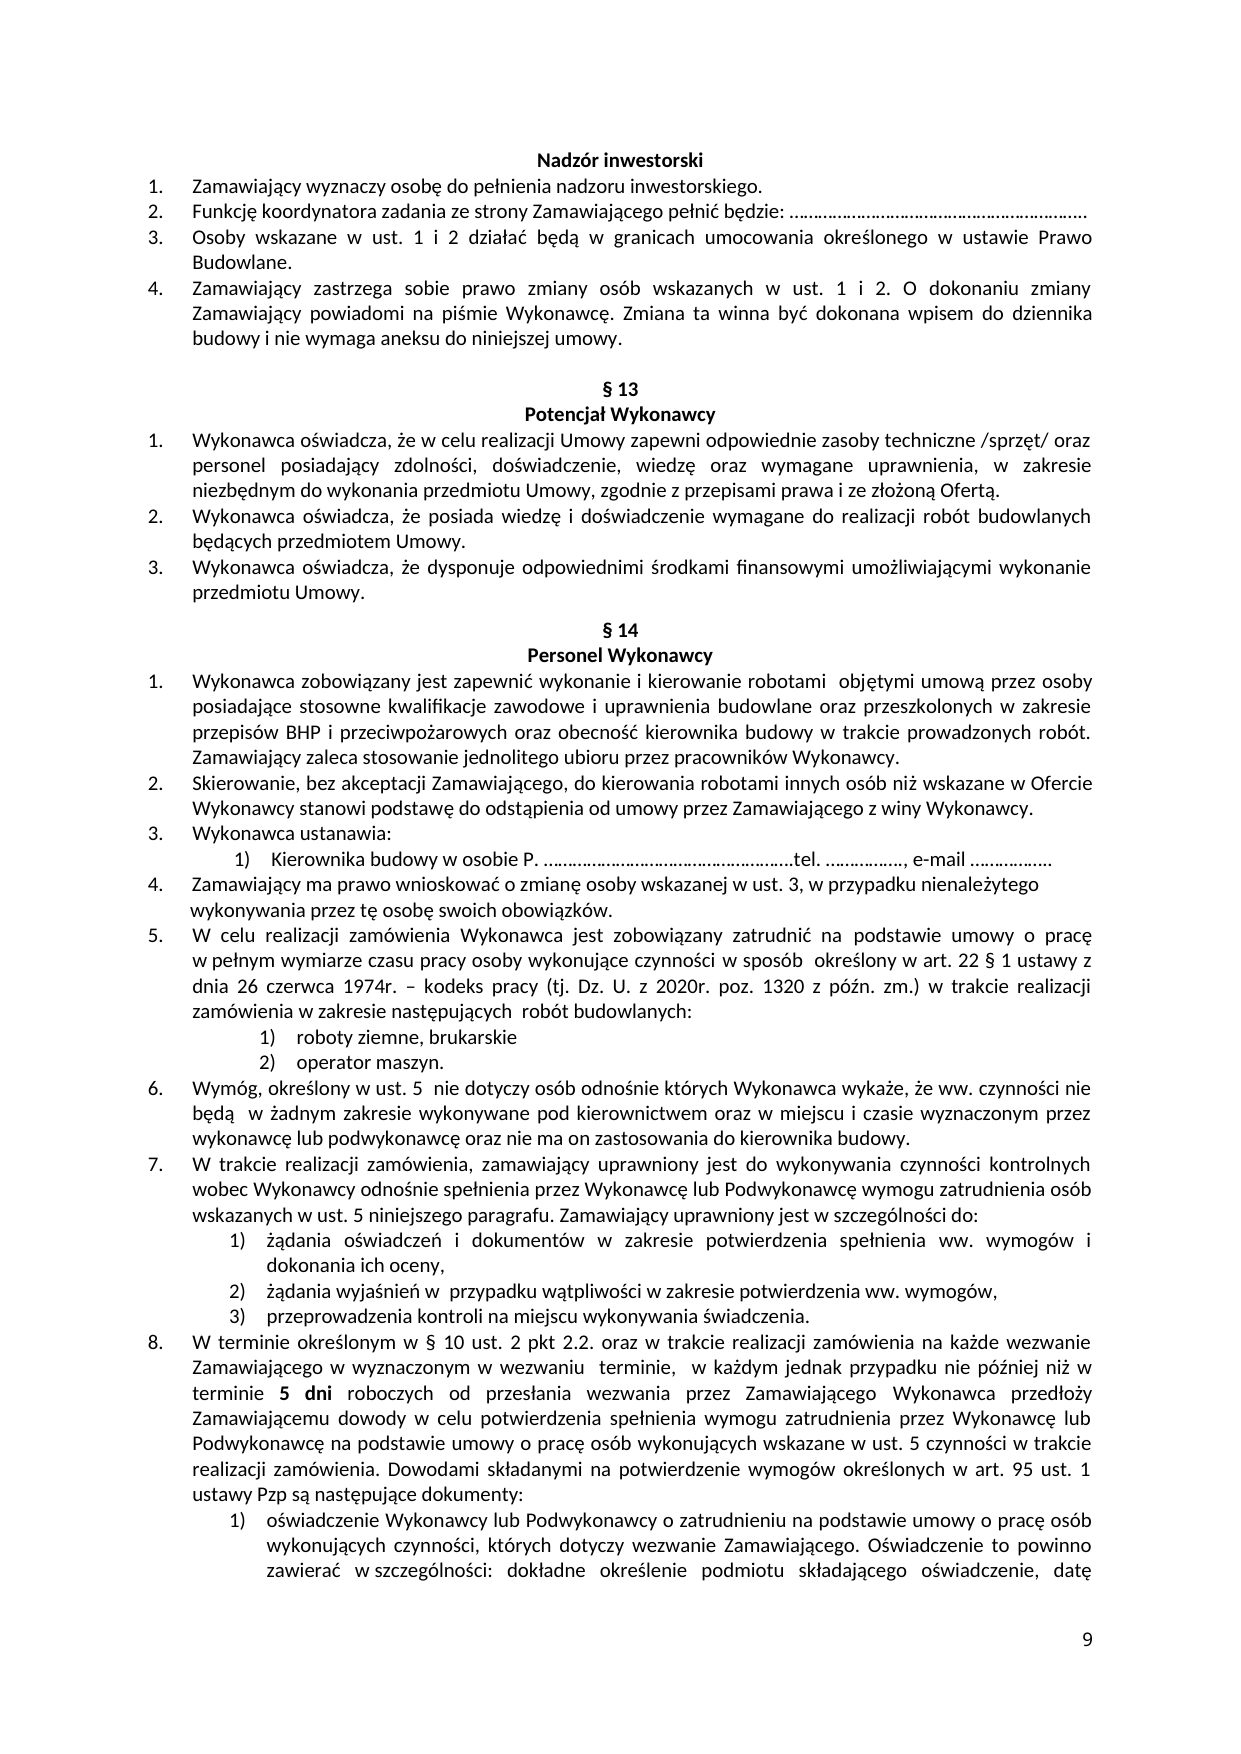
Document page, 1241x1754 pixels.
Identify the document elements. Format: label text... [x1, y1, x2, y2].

list Zamawiający wyznaczy osobę do pełnienia nadzoru inwestorskiego. [148, 173, 1093, 198]
list operator maszyn. [259, 1049, 1093, 1075]
text § 13 [148, 376, 1093, 401]
text 2. Skierowanie, bez akceptacji Zamawiającego, do kierowania robotami innych osób niż wskazane w Ofercie Wykonawcy stanowi podstawę do odstąpienia od umowy przez Zamawiającego z winy Wykonawcy. [148, 770, 1093, 821]
text 4. Zamawiający zastrzega sobie prawo zmiany osób wskazanych w ust. 1 i 2. O dokonaniu zmiany Zamawiający powiadomi na piśmie Wykonawcę. Zmiana ta winna być dokonana wpisem do dziennika budowy i nie wymaga aneksu do niniejszej umowy. [148, 275, 1093, 351]
text § 14 [148, 617, 1093, 643]
list żądania oświadczeń i dokumentów w zakresie potwierdzenia spełnienia ww. wymogów i dokonania ich oceny, [229, 1227, 1093, 1278]
list Funkcję koordynatora zadania ze strony Zamawiającego pełnić będzie: …………………………………………………….. [148, 198, 1093, 224]
list roboty ziemne, brukarskie [259, 1024, 1093, 1049]
list żądania wyjaśnień w przypadku wątpliwości w zakresie potwierdzenia ww. wymogów, [229, 1278, 1093, 1303]
text Personel Wykonawcy [148, 643, 1093, 668]
text 3. Wykonawca ustanawia: [148, 821, 1093, 846]
list Wykonawca oświadcza, że w celu realizacji Umowy zapewni odpowiednie zasoby techniczne /sprzęt/ oraz personel posiadający zdolności, doświadczenie, wiedzę oraz wymagane uprawnienia, w zakresie niezbędnym do wykonania przedmiotu Umowy, zgodnie z przepisami prawa i ze złożoną Ofertą. [148, 427, 1093, 503]
text 6. Wymóg, określony w ust. 5 nie dotyczy osób odnośnie których Wykonawca wykaże, że ww. czynności nie będą w żadnym zakresie wykonywane pod kierownictwem oraz w miejscu i czasie wyznaczonym przez wykonawcę lub podwykonawcę oraz nie ma on zastosowania do kierownika budowy. [148, 1075, 1093, 1151]
text Nadzór inwestorski [148, 148, 1093, 173]
list przeprowadzenia kontroli na miejscu wykonywania świadczenia. [229, 1303, 1093, 1329]
list Wykonawca oświadcza, że dysponuje odpowiednimi środkami finansowymi umożliwiającymi wykonanie przedmiotu Umowy. [148, 554, 1093, 605]
text wykonywania przez tę osobę swoich obowiązków. [148, 897, 1093, 922]
text 1. Wykonawca zobowiązany jest zapewnić wykonanie i kierowanie robotami objętymi umową przez osoby posiadające stosowne kwalifikacje zawodowe i uprawnienia budowlane oraz przeszkolonych w zakresie przepisów BHP i przeciwpożarowych oraz obecność kierownika budowy w trakcie prowadzonych robót. Zamawiający zaleca stosowanie jednolitego ubioru przez pracowników Wykonawcy. [148, 668, 1093, 770]
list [229, 1507, 1093, 1583]
text 3. Osoby wskazane w ust. 1 i 2 działać będą w granicach umocowania określonego w ustawie Prawo Budowlane. [148, 224, 1093, 275]
text Potencjał Wykonawcy [148, 401, 1093, 427]
list Kierownika budowy w osobie P. …………………………………………….tel. ……………., e-mail …………….. [233, 846, 1093, 871]
text 4. Zamawiający ma prawo wnioskować o zmianę osoby wskazanej w ust. 3, w przypadku nienależytego [148, 871, 1093, 897]
text 7. W trakcie realizacji zamówienia, zamawiający uprawniony jest do wykonywania czynności kontrolnych wobec Wykonawcy odnośnie spełnienia przez Wykonawcę lub Podwykonawcę wymogu zatrudnienia osób wskazanych w ust. 5 niniejszego paragrafu. Zamawiający uprawniony jest w szczególności do: [148, 1151, 1093, 1227]
list Wykonawca oświadcza, że posiada wiedzę i doświadczenie wymagane do realizacji robót budowlanych będących przedmiotem Umowy. [148, 503, 1093, 554]
text 5. W celu realizacji zamówienia Wykonawca jest zobowiązany zatrudnić na podstawie umowy o pracę w pełnym wymiarze czasu pracy osoby wykonujące czynności w sposób określony w art. 22 § 1 ustawy z dnia 26 czerwca 1974r. – kodeks pracy (tj. Dz. U. z 2020r. poz. 1320 z późn. zm.) w trakcie realizacji zamówienia w zakresie następujących robót budowlanych: [148, 922, 1093, 1024]
text 8. W terminie określonym w § 10 ust. 2 pkt 2.2. oraz w trakcie realizacji zamówienia na każde wezwanie Zamawiającego w wyznaczonym w wezwaniu terminie, w każdym jednak przypadku nie później niż w terminie 5 dni roboczych od przesłania wezwania przez Zamawiającego Wykonawca przedłoży Zamawiającemu dowody w celu potwierdzenia spełnienia wymogu zatrudnienia przez Wykonawcę lub Podwykonawcę na podstawie umowy o pracę osób wykonujących wskazane w ust. 5 czynności w trakcie realizacji zamówienia. Dowodami składanymi na potwierdzenie wymogów określonych w art. 95 ust. 1 ustawy Pzp są następujące dokumenty: [148, 1329, 1093, 1507]
